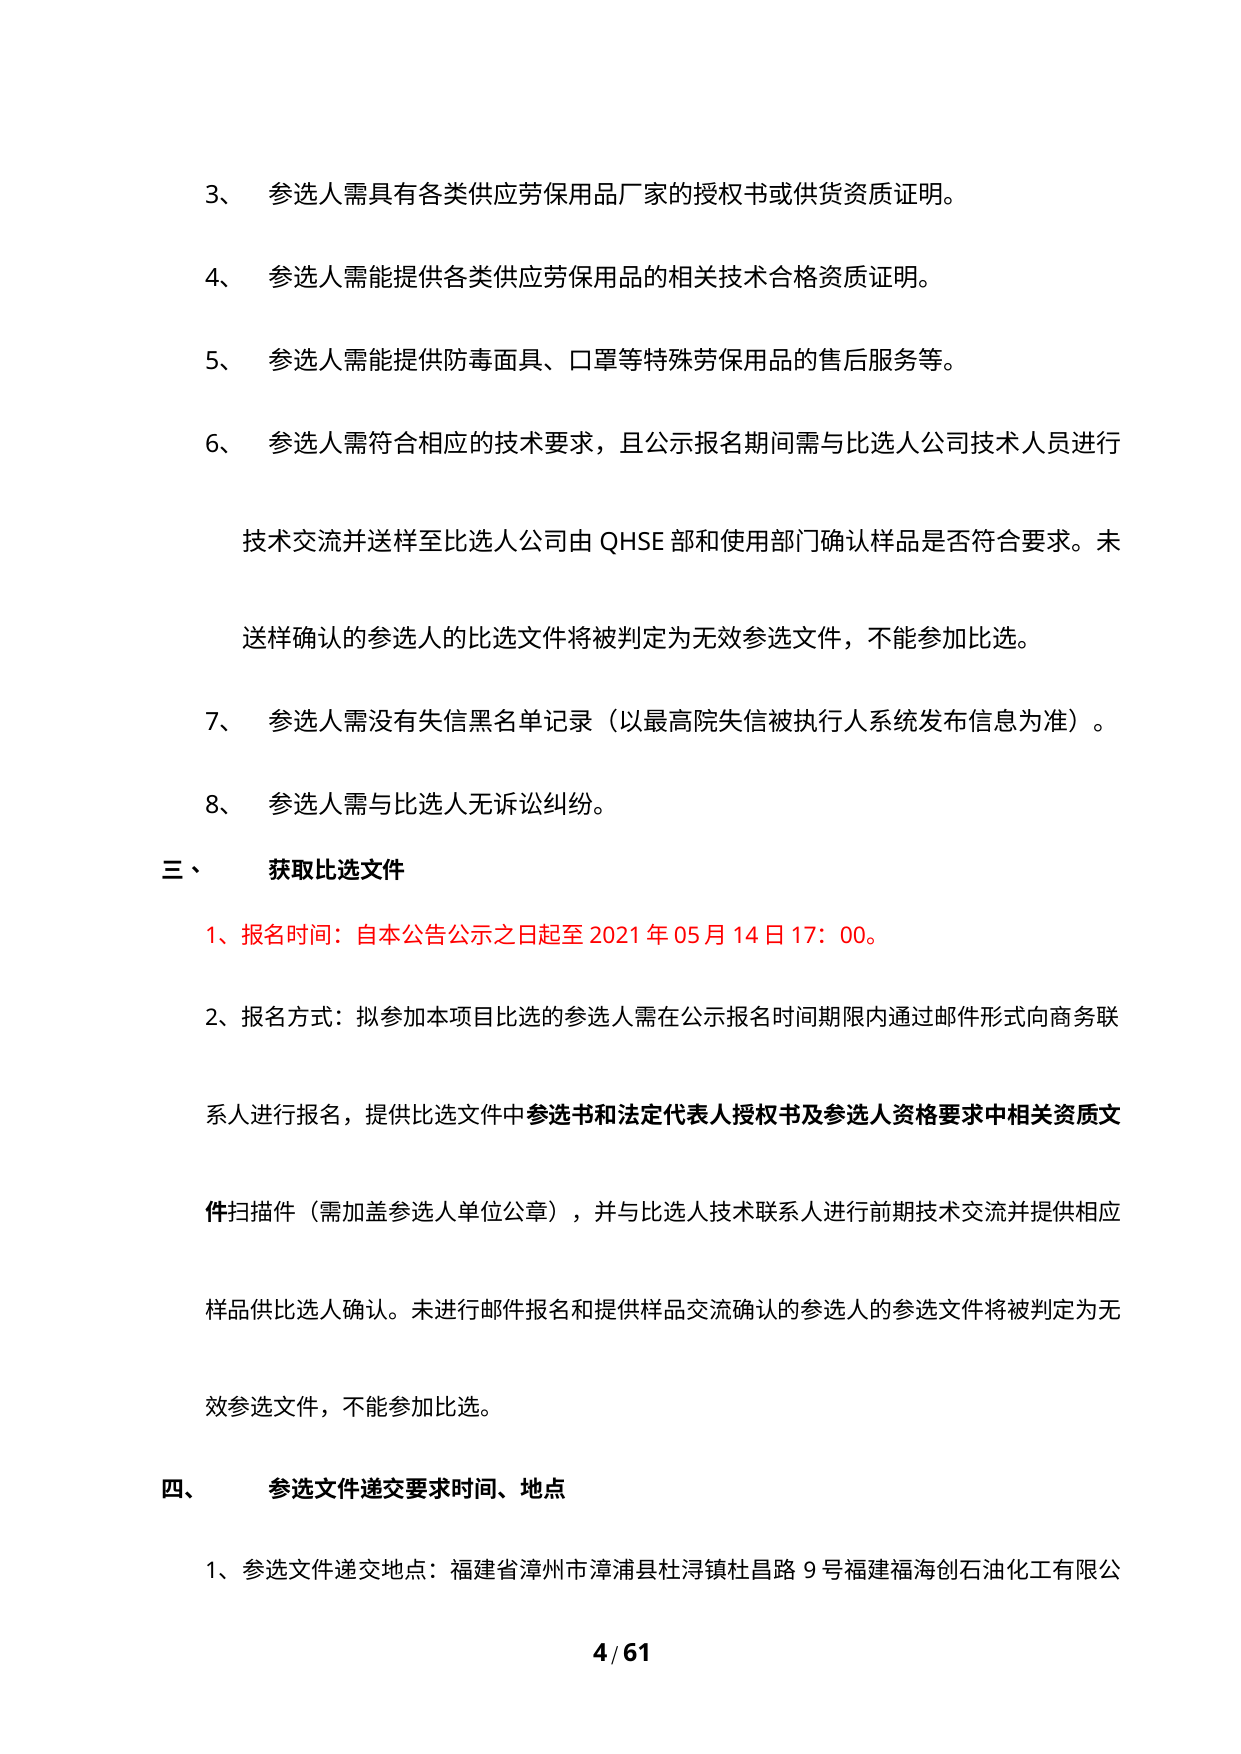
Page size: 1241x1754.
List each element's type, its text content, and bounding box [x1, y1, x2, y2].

list 参选人需没有失信黑名单记录（以最高院失信被执行人系统发布信息为准）。 [205, 687, 1122, 752]
list 2、报名方式：拟参加本项目比选的参选人需在公示报名时间期限内通过邮件形式向商务联系人进行报名，提供比选文件中参选书和法定代表人授权书及参选人资格要求中相关资质文件扫描件（需加盖参选人单位公章），并与比选人技术联系人进行前期技术交流并提供相应样品供比选人确认。未进行邮件报名和提供样品交流确认的参选人的参选文件将被判定为无效参选文件，不能参加比选。 [205, 983, 1122, 1438]
list 1、报名时间：自本公告公示之日起至2021年05月14日17：00。 [205, 902, 1122, 967]
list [205, 1536, 1122, 1601]
list 参选人需与比选人无诉讼纠纷。 [205, 770, 1122, 835]
list 参选人需符合相应的技术要求，且公示报名期间需与比选人公司技术人员进行技术交流并送样至比选人公司由QHSE部和使用部门确认样品是否符合要求。未送样确认的参选人的比选文件将被判定为无效参选文件，不能参加比选。 [205, 409, 1122, 669]
list 参选文件递交要求时间、地点 [161, 1455, 1122, 1520]
list 获取比选文件 [161, 853, 1122, 886]
list 参选人需能提供防毒面具、口罩等特殊劳保用品的售后服务等。 [205, 326, 1122, 391]
list 参选人需能提供各类供应劳保用品的相关技术合格资质证明。 [205, 243, 1122, 308]
list 参选人需具有各类供应劳保用品厂家的授权书或供货资质证明。 [205, 160, 1122, 225]
